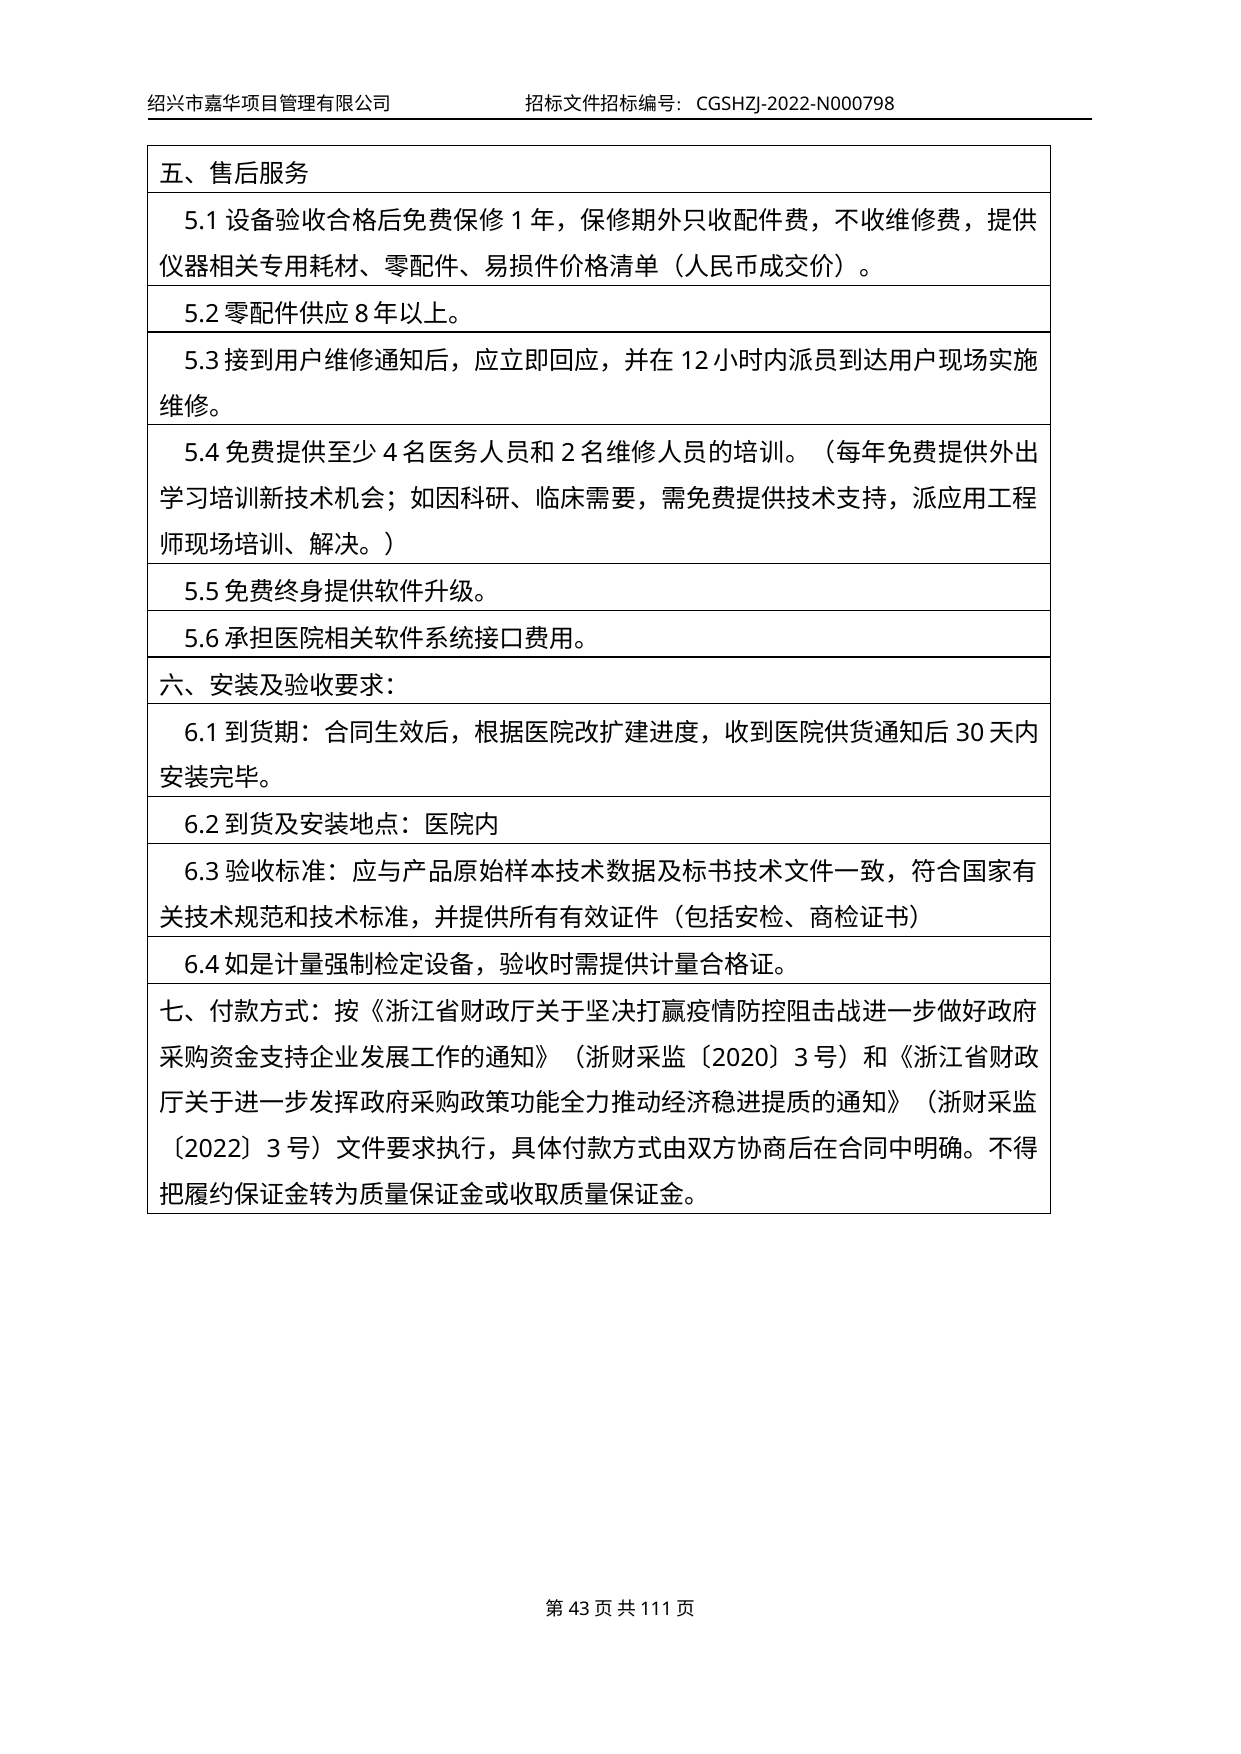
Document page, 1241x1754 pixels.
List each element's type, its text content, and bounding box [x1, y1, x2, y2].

table_cell 六、安装及验收要求： [148, 658, 1050, 703]
table_cell 五、售后服务 [148, 146, 1050, 192]
table_cell 5.1设备验收合格后免费保修1年，保修期外只收配件费，不收维修费，提供仪器相关专用耗材、零配件、易损件价格清单（人民币成交价）。 [148, 193, 1050, 284]
table_cell 6.4如是计量强制检定设备，验收时需提供计量合格证。 [148, 937, 1050, 982]
table_cell 七、付款方式：按《浙江省财政厅关于坚决打赢疫情防控阻击战进一步做好政府采购资金支持企业发展工作的通知》（浙财采监〔2020〕3号）和《浙江省财政厅关于进一步发挥政府采购政策功能全力推动经济稳进提质的通知》（浙财采监〔2022〕3号）文件要求执行，具体付款方式由双方协商后在合同中明确。不得把履约保证金转为质量保证金或收取质量保证金。 [148, 984, 1050, 1213]
table_cell 5.4免费提供至少4名医务人员和2名维修人员的培训。（每年免费提供外出学习培训新技术机会；如因科研、临床需要，需免费提供技术支持，派应用工程师现场培训、解决。） [148, 425, 1050, 563]
table_cell 6.3验收标准：应与产品原始样本技术数据及标书技术文件一致，符合国家有关技术规范和技术标准，并提供所有有效证件（包括安检、商检证书） [148, 844, 1050, 936]
table_cell 6.1到货期：合同生效后，根据医院改扩建进度，收到医院供货通知后30天内安装完毕。 [148, 704, 1050, 796]
table_cell 5.3接到用户维修通知后，应立即回应，并在12小时内派员到达用户现场实施维修。 [148, 333, 1050, 424]
table_cell 6.2到货及安装地点：医院内 [148, 797, 1050, 843]
table_cell 5.5免费终身提供软件升级。 [148, 564, 1050, 609]
table_cell 5.6承担医院相关软件系统接口费用。 [148, 611, 1050, 656]
table_cell 5.2零配件供应8年以上。 [148, 286, 1050, 331]
